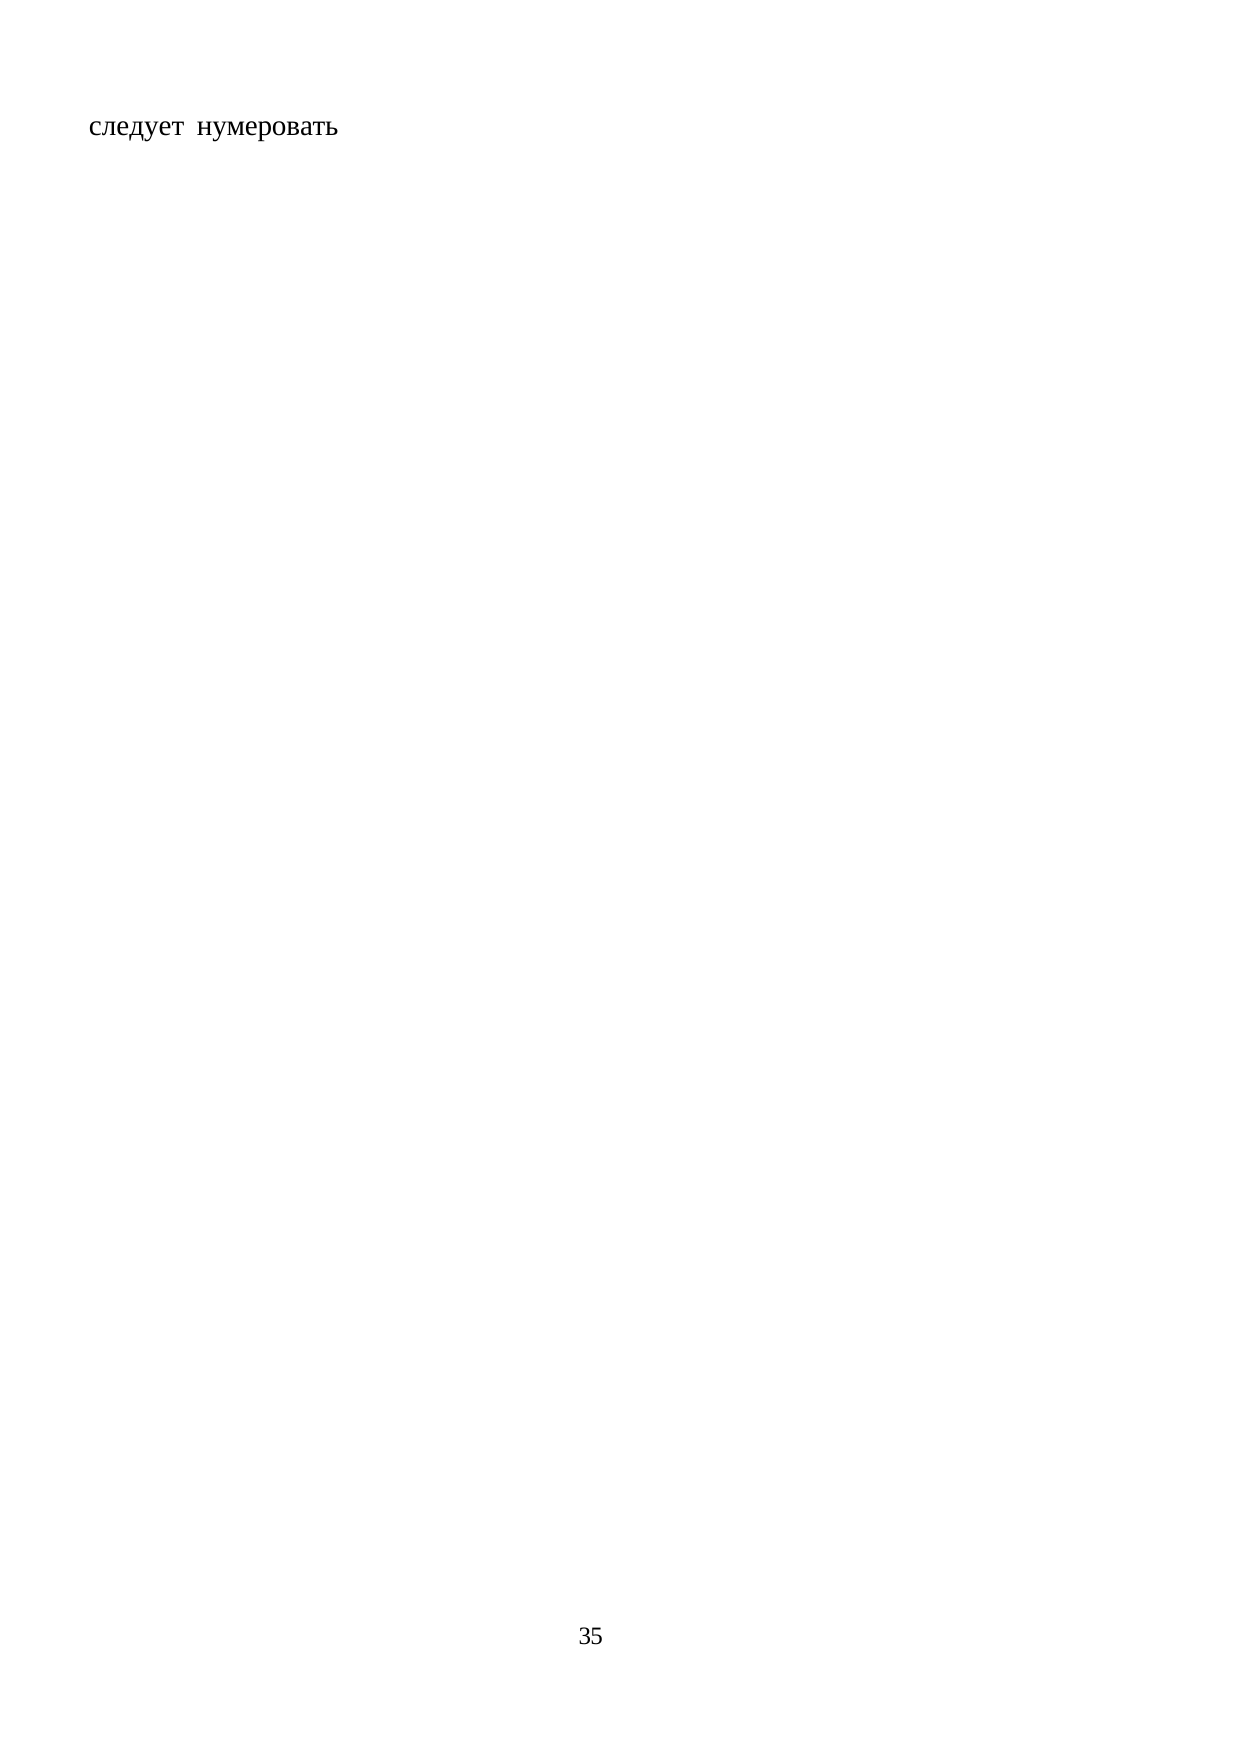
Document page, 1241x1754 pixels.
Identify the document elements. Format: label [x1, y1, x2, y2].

text [89, 108, 1093, 142]
